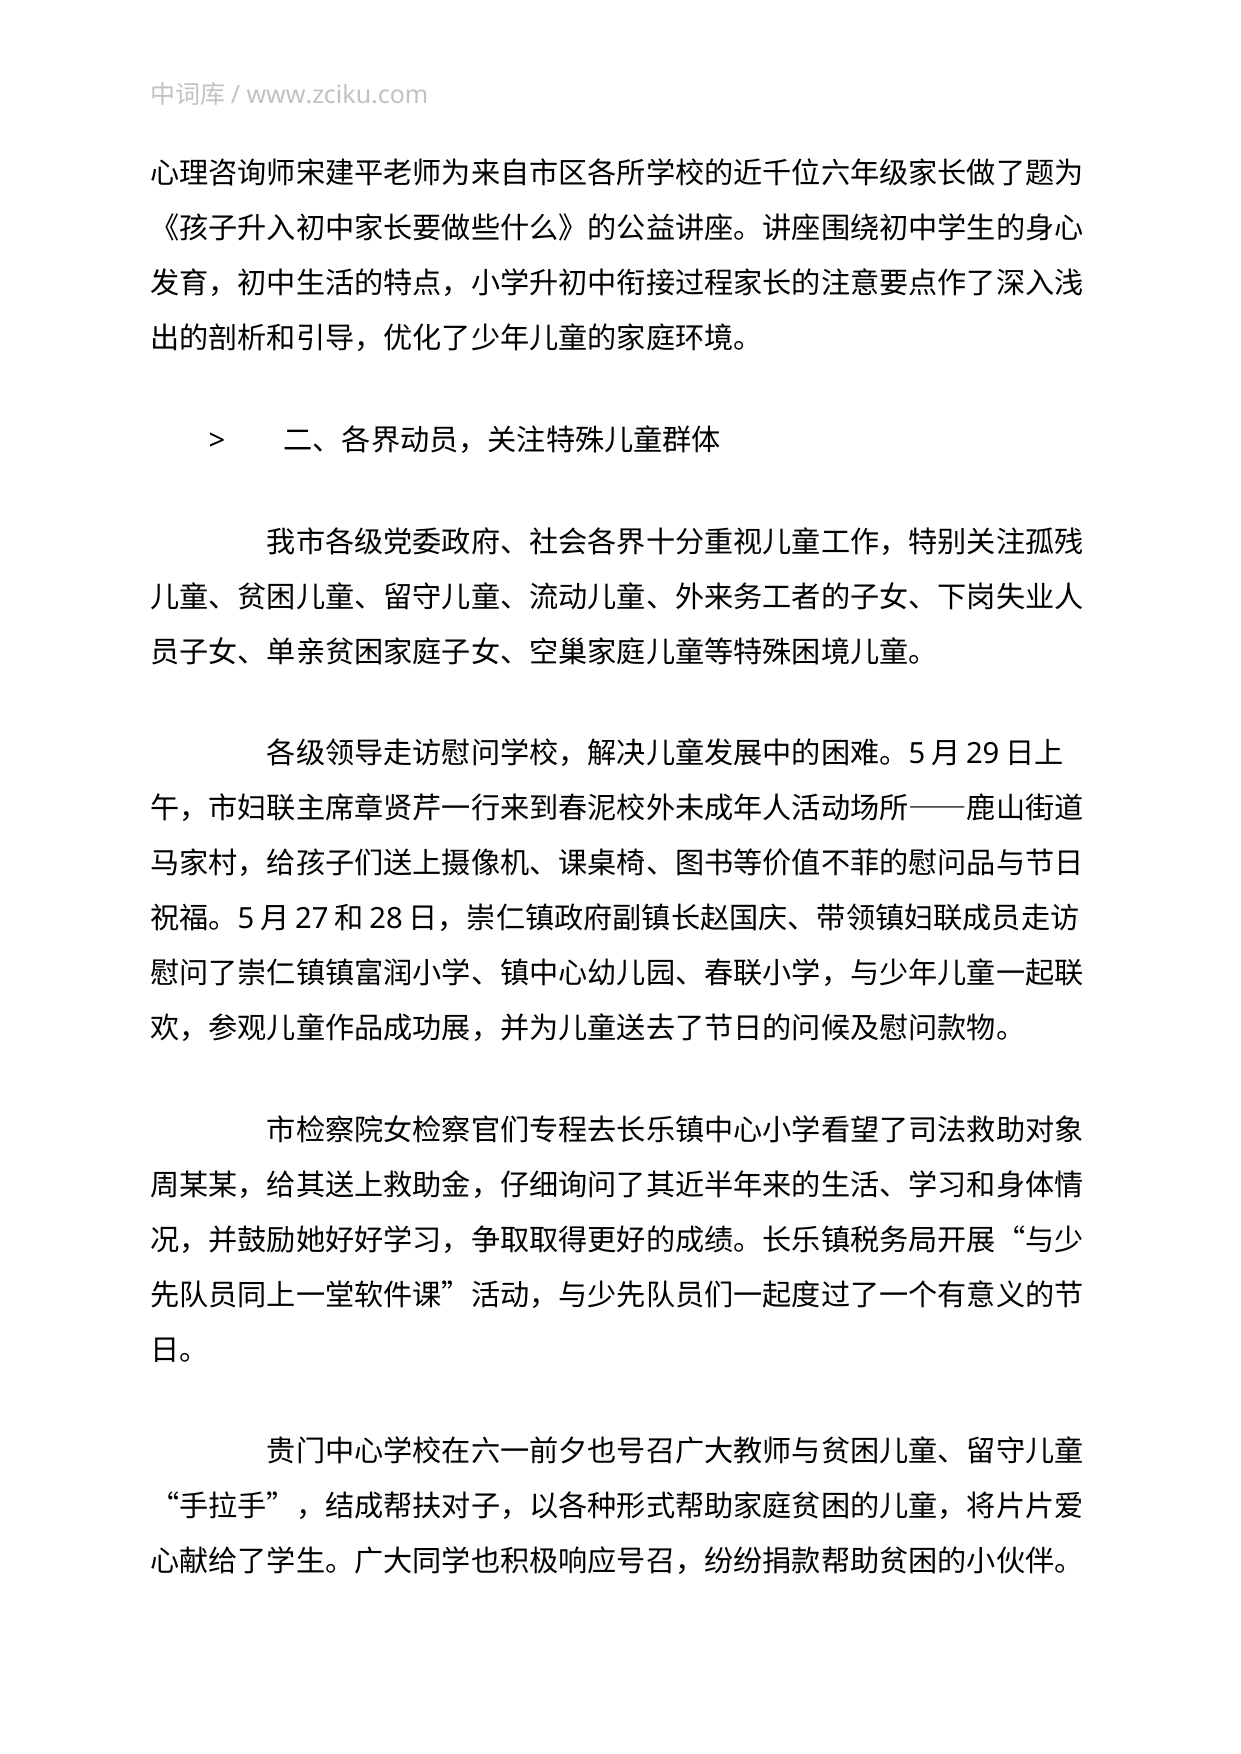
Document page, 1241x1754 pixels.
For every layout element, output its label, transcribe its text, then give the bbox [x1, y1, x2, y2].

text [150, 150, 1090, 357]
text 各级领导走访慰问学校，解决儿童发展中的困难。5月29日上午，市妇联主席章贤芹一行来到春泥校外未成年人活动场所——鹿山街道马家村，给孩子们送上摄像机、课桌椅、图书等价值不菲的慰问品与节日祝福。5月27和28日，崇仁镇政府副镇长赵国庆、带领镇妇联成员走访慰问了崇仁镇镇富润小学、镇中心幼儿园、春联小学，与少年儿童一起联欢，参观儿童作品成功展，并为儿童送去了节日的问候及慰问款物。 [150, 730, 1090, 1047]
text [150, 1428, 1090, 1580]
text 我市各级党委政府、社会各界十分重视儿童工作，特别关注孤残儿童、贫困儿童、留守儿童、流动儿童、外来务工者的子女、下岗失业人员子女、单亲贫困家庭子女、空巢家庭儿童等特殊困境儿童。 [150, 518, 1090, 671]
text 市检察院女检察官们专程去长乐镇中心小学看望了司法救助对象周某某，给其送上救助金，仔细询问了其近半年来的生活、学习和身体情况，并鼓励她好好学习，争取取得更好的成绩。长乐镇税务局开展“与少先队员同上一堂软件课”活动，与少先队员们一起度过了一个有意义的节日。 [150, 1106, 1090, 1368]
text > 二、各界动员，关注特殊儿童群体 [150, 416, 1090, 459]
